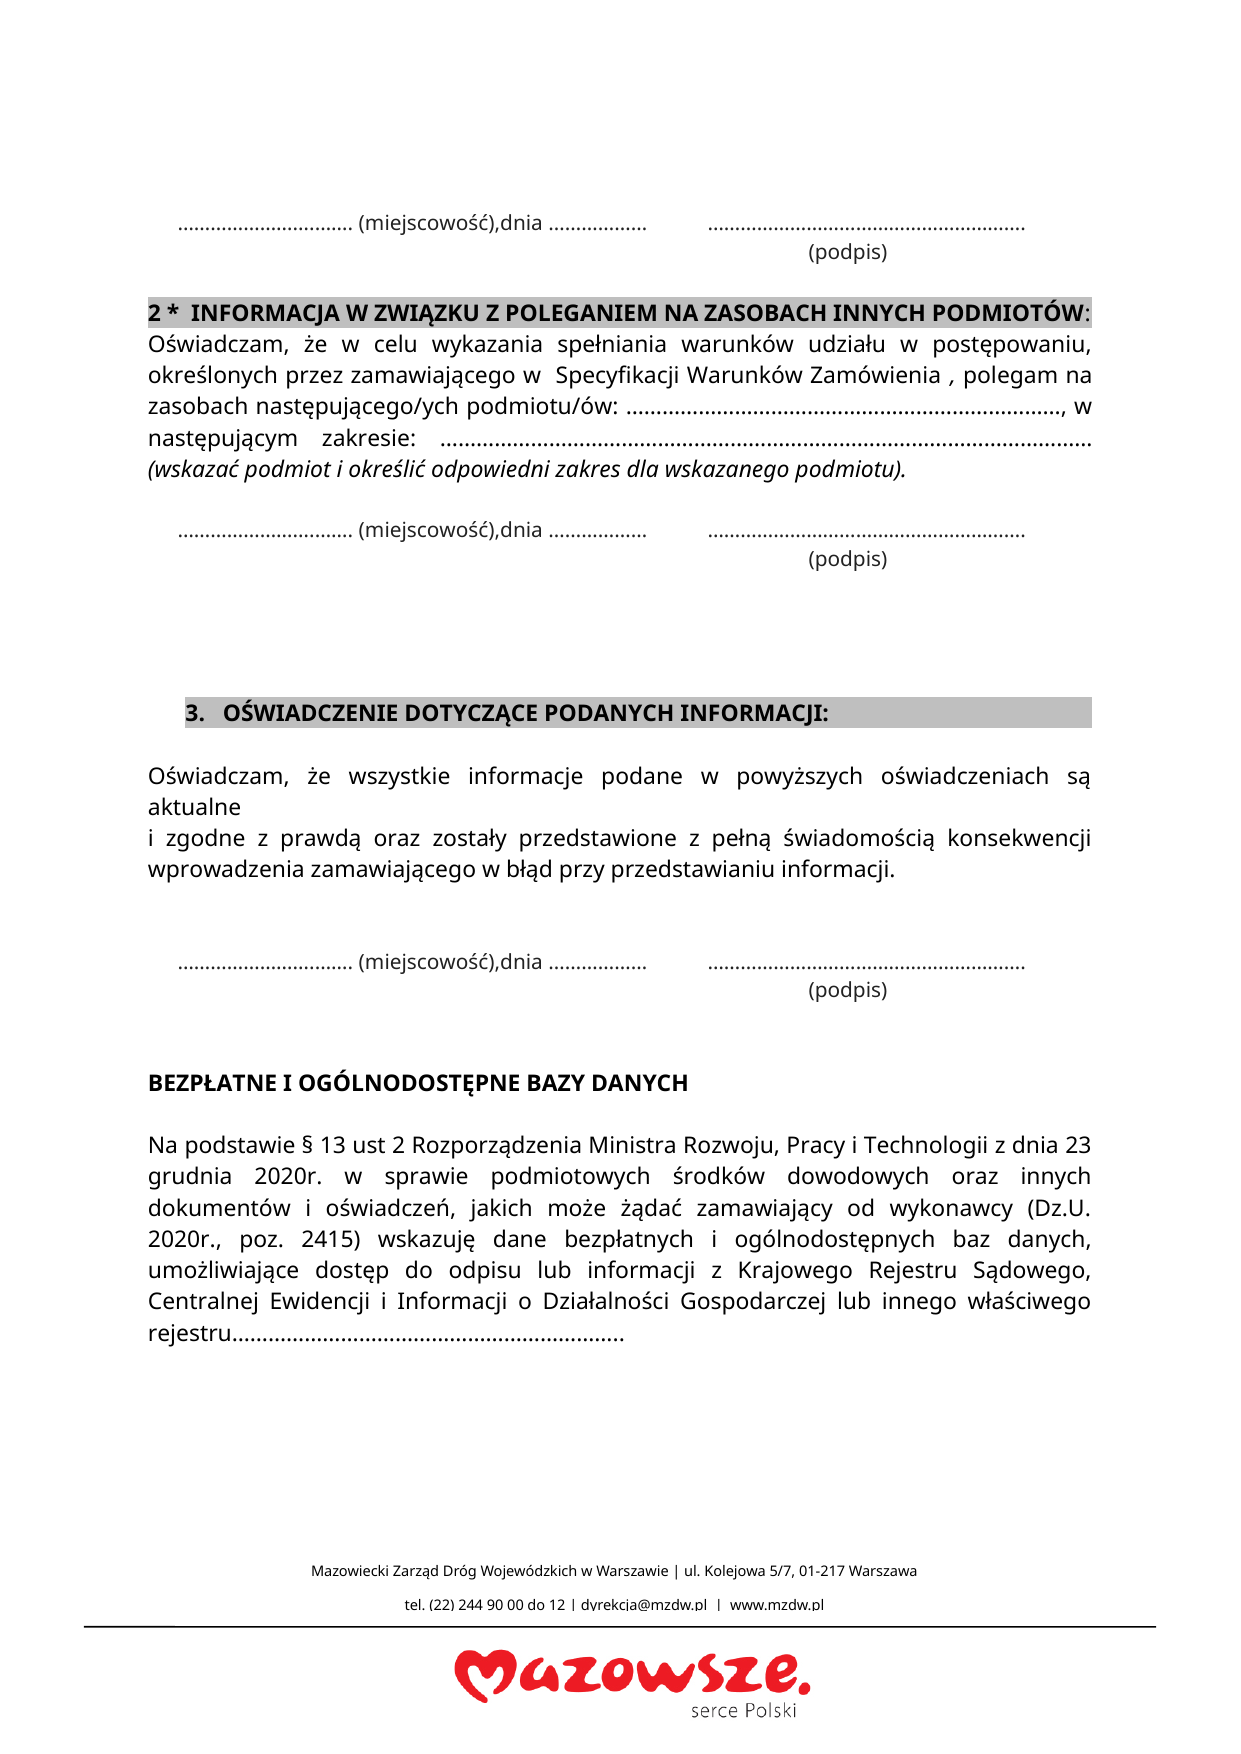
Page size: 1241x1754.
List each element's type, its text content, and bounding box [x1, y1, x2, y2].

text 2 * INFORMACJA W ZWIĄZKU Z POLEGANIEM NA ZASOBACH INNYCH PODMIOTÓW: [148, 297, 1092, 328]
text …………………….……. (miejscowość),dnia ……………… …………………………………………………. [177, 208, 1092, 237]
text Na podstawie § 13 ust 2 Rozporządzenia Ministra Rozwoju, Pracy i Technologii z dnia 23 grudnia 2020r. w sprawie podmiotowych środków dowodowych oraz innych dokumentów i oświadczeń, jakich może żądać zamawiający od wykonawcy (Dz.U. 2020r., poz. 2415) wskazuję dane bezpłatnych i ogólnodostępnych baz danych, umożliwiające dostęp do odpisu lub informacji z Krajowego Rejestru Sądowego, Centralnej Ewidencji i Informacji o Działalności Gospodarczej lub innego właściwego rejestru……………………………………………………….. [148, 1129, 1092, 1348]
text Oświadczam, że w celu wykazania spełniania warunków udziału w postępowaniu, określonych przez zamawiającego w Specyfikacji Warunków Zamówienia , polegam na zasobach następującego/ych podmiotu/ów: ………………………………………………………………, w następującym zakresie: ……………………………………………………………………………………………… (wskazać podmiot i określić odpowiedni zakres dla wskazanego podmiotu). [148, 328, 1092, 484]
text …………………….……. (miejscowość),dnia ……………… …………………………………………………. [177, 515, 1092, 544]
text BEZPŁATNE I OGÓLNODOSTĘPNE BAZY DANYCH [148, 1067, 1092, 1098]
text (podpis) [797, 976, 1092, 1004]
text Oświadczam, że wszystkie informacje podane w powyższych oświadczeniach są aktualne i zgodne z prawdą oraz zostały przedstawione z pełną świadomością konsekwencji wprowadzenia zamawiającego w błąd przy przedstawianiu informacji. [148, 760, 1092, 885]
picture [0, 1608, 1241, 1754]
list OŚWIADCZENIE DOTYCZĄCE PODANYCH INFORMACJI: [185, 697, 1092, 728]
text (podpis) [797, 544, 1092, 572]
text (podpis) [797, 237, 1092, 265]
text …………………….……. (miejscowość),dnia ……………… …………………………………………………. [177, 947, 1092, 976]
